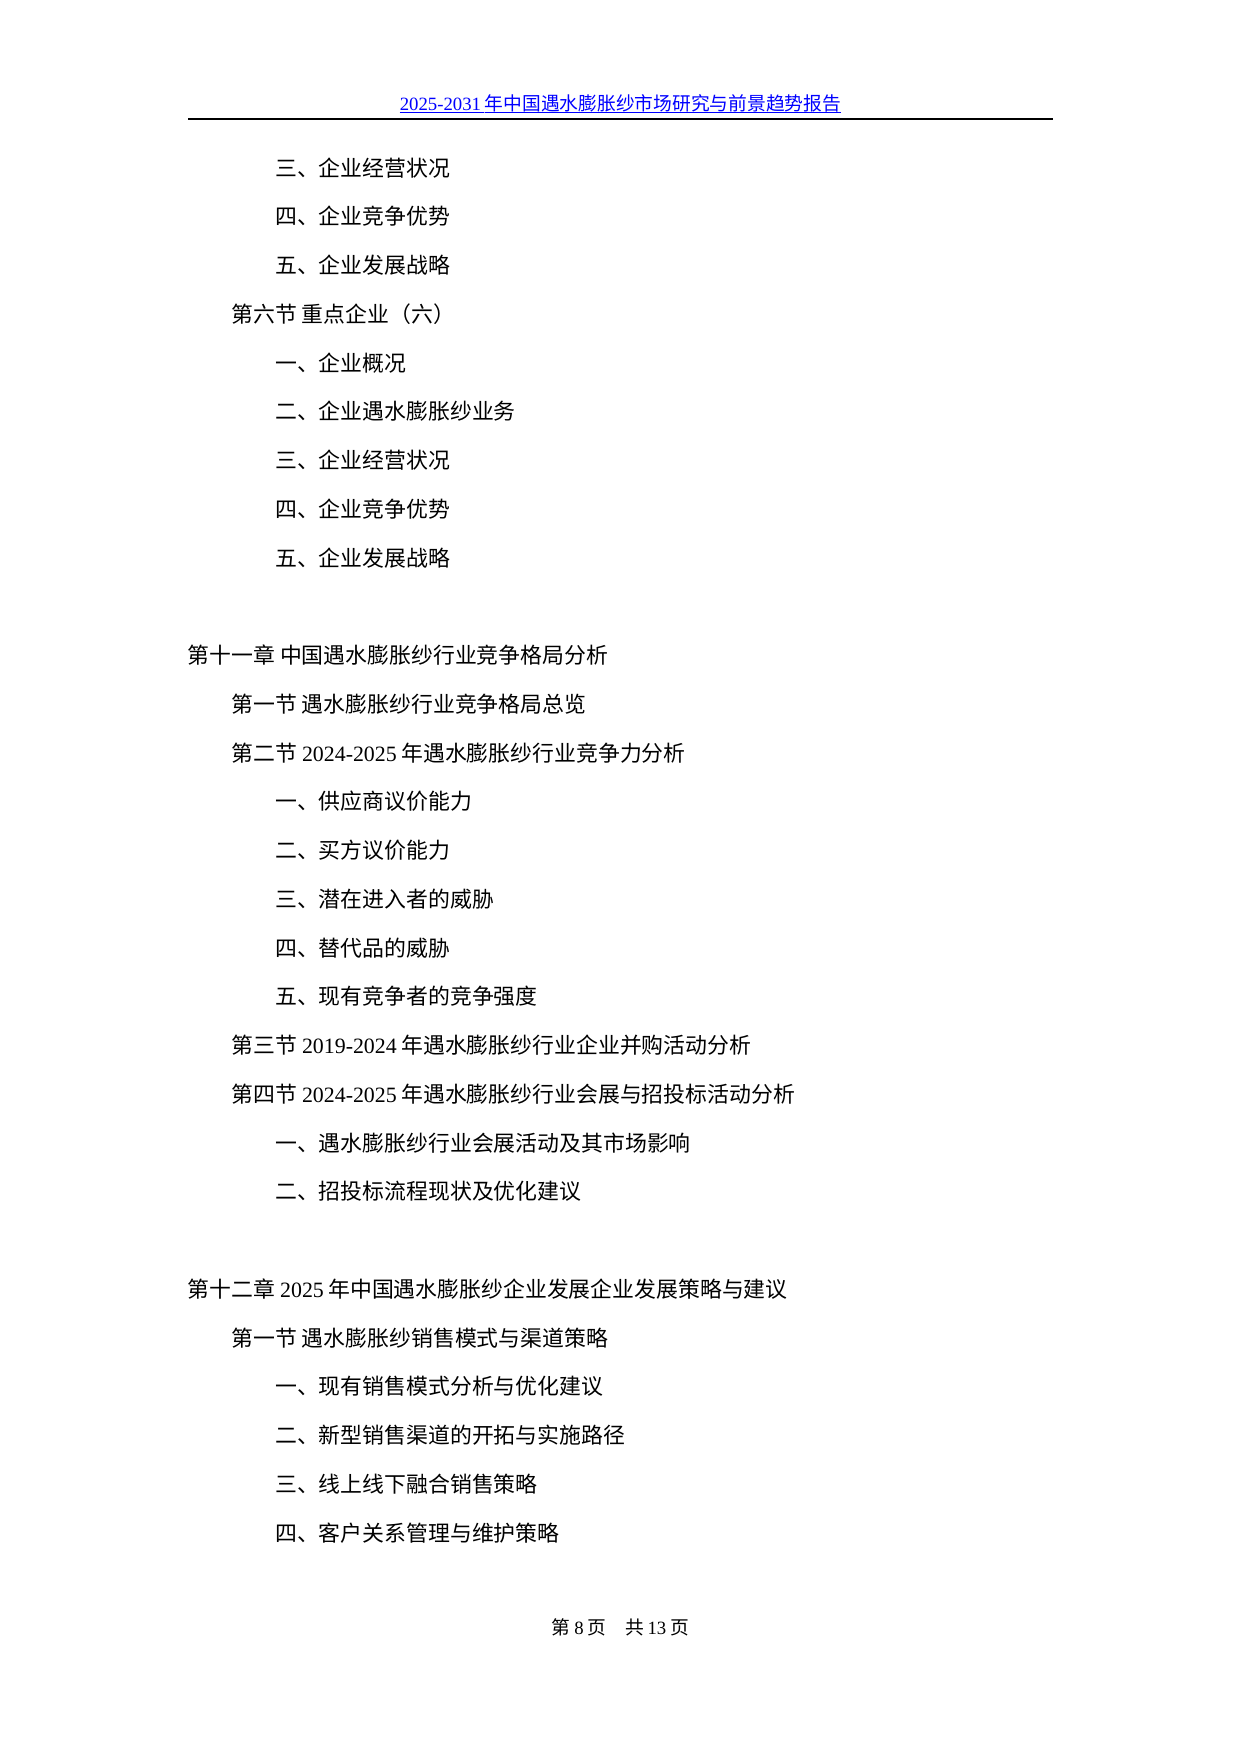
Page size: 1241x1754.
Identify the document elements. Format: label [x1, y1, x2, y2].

text [187, 150, 1053, 1548]
